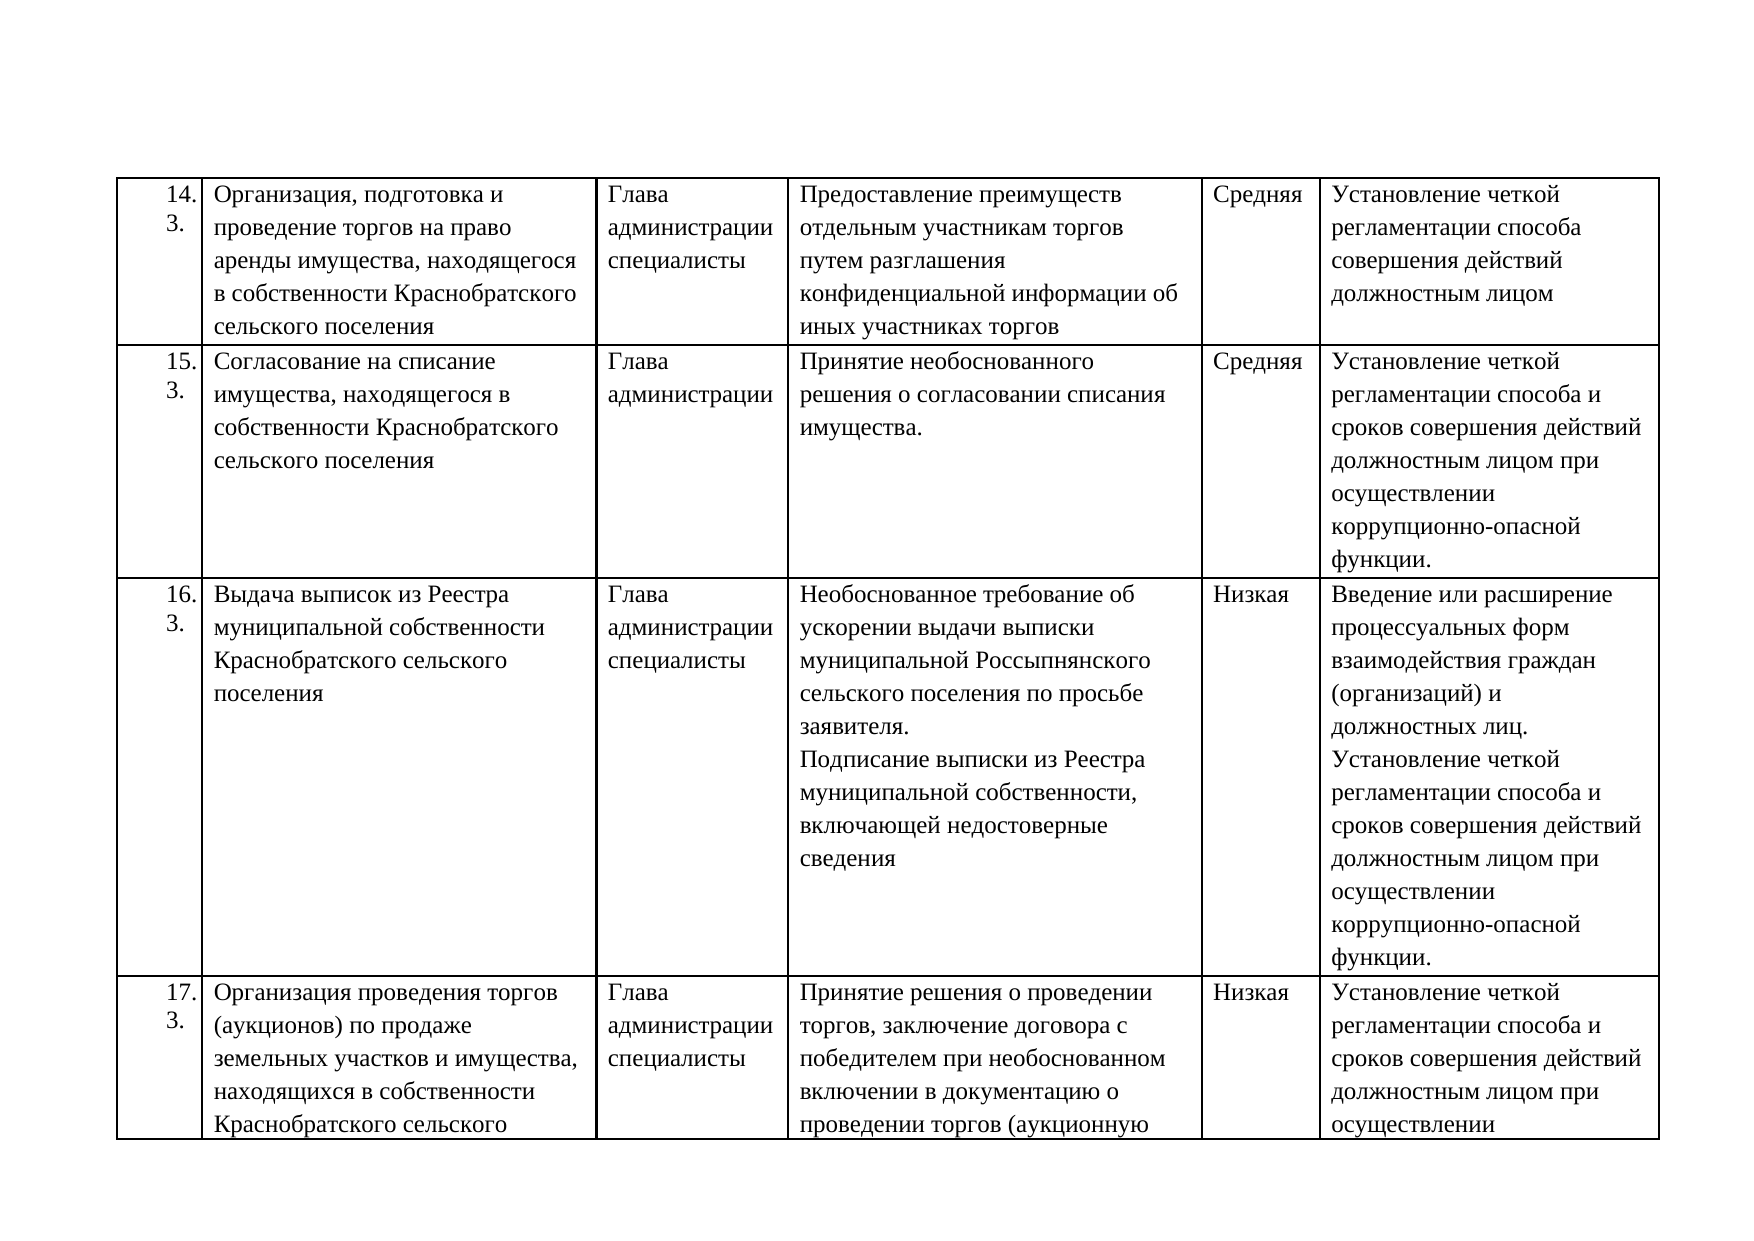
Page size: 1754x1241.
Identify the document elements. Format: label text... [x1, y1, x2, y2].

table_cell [1321, 977, 1658, 1138]
table_cell 3.5. [118, 579, 201, 975]
table_cell Установление четкой регламентации способа и сроков совершения действий должностным лицом при осуществлении коррупционно-опасной функции. [1321, 346, 1658, 577]
table_cell Низкая [1203, 977, 1319, 1138]
table_cell Средняя [1203, 179, 1319, 344]
table_cell Принятие необоснованного решения о согласовании списания имущества. [789, 346, 1201, 577]
table_cell Глава администрации [598, 346, 787, 577]
table_cell Необоснованное требование об ускорении выдачи выписки муниципальной Россыпнянского сельского поселения по просьбе заявителя. Подписание выписки из Реестра муниципальной собственности, включающей недостоверные сведения [789, 579, 1201, 975]
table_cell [789, 977, 1201, 1138]
table_cell Средняя [1203, 346, 1319, 577]
table_cell Выдача выписок из Реестра муниципальной собственности Краснобратского сельского поселения [203, 579, 595, 975]
table_cell 3.6. [118, 977, 201, 1138]
table_cell 3.3. [118, 179, 201, 344]
table_cell Организация, подготовка и проведение торгов на право аренды имущества, находящегося в собственности Краснобратского сельского поселения [203, 179, 595, 344]
table_cell Низкая [1203, 579, 1319, 975]
table_cell Введение или расширение процессуальных форм взаимодействия граждан (организаций) и должностных лиц. Установление четкой регламентации способа и сроков совершения действий должностным лицом при осуществлении коррупционно-опасной функции. [1321, 579, 1658, 975]
table_cell 3.4. [118, 346, 201, 577]
table_cell Установление четкой регламентации способа совершения действий должностным лицом [1321, 179, 1658, 344]
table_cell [598, 179, 787, 344]
table_cell Согласование на списание имущества, находящегося в собственности Краснобратского сельского поселения [203, 346, 595, 577]
table_cell Предоставление преимуществ отдельным участникам торгов путем разглашения конфиденциальной информации об иных участниках торгов [789, 179, 1201, 344]
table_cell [203, 977, 595, 1138]
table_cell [598, 977, 787, 1138]
table_cell Глава администрации специалисты [598, 579, 787, 975]
